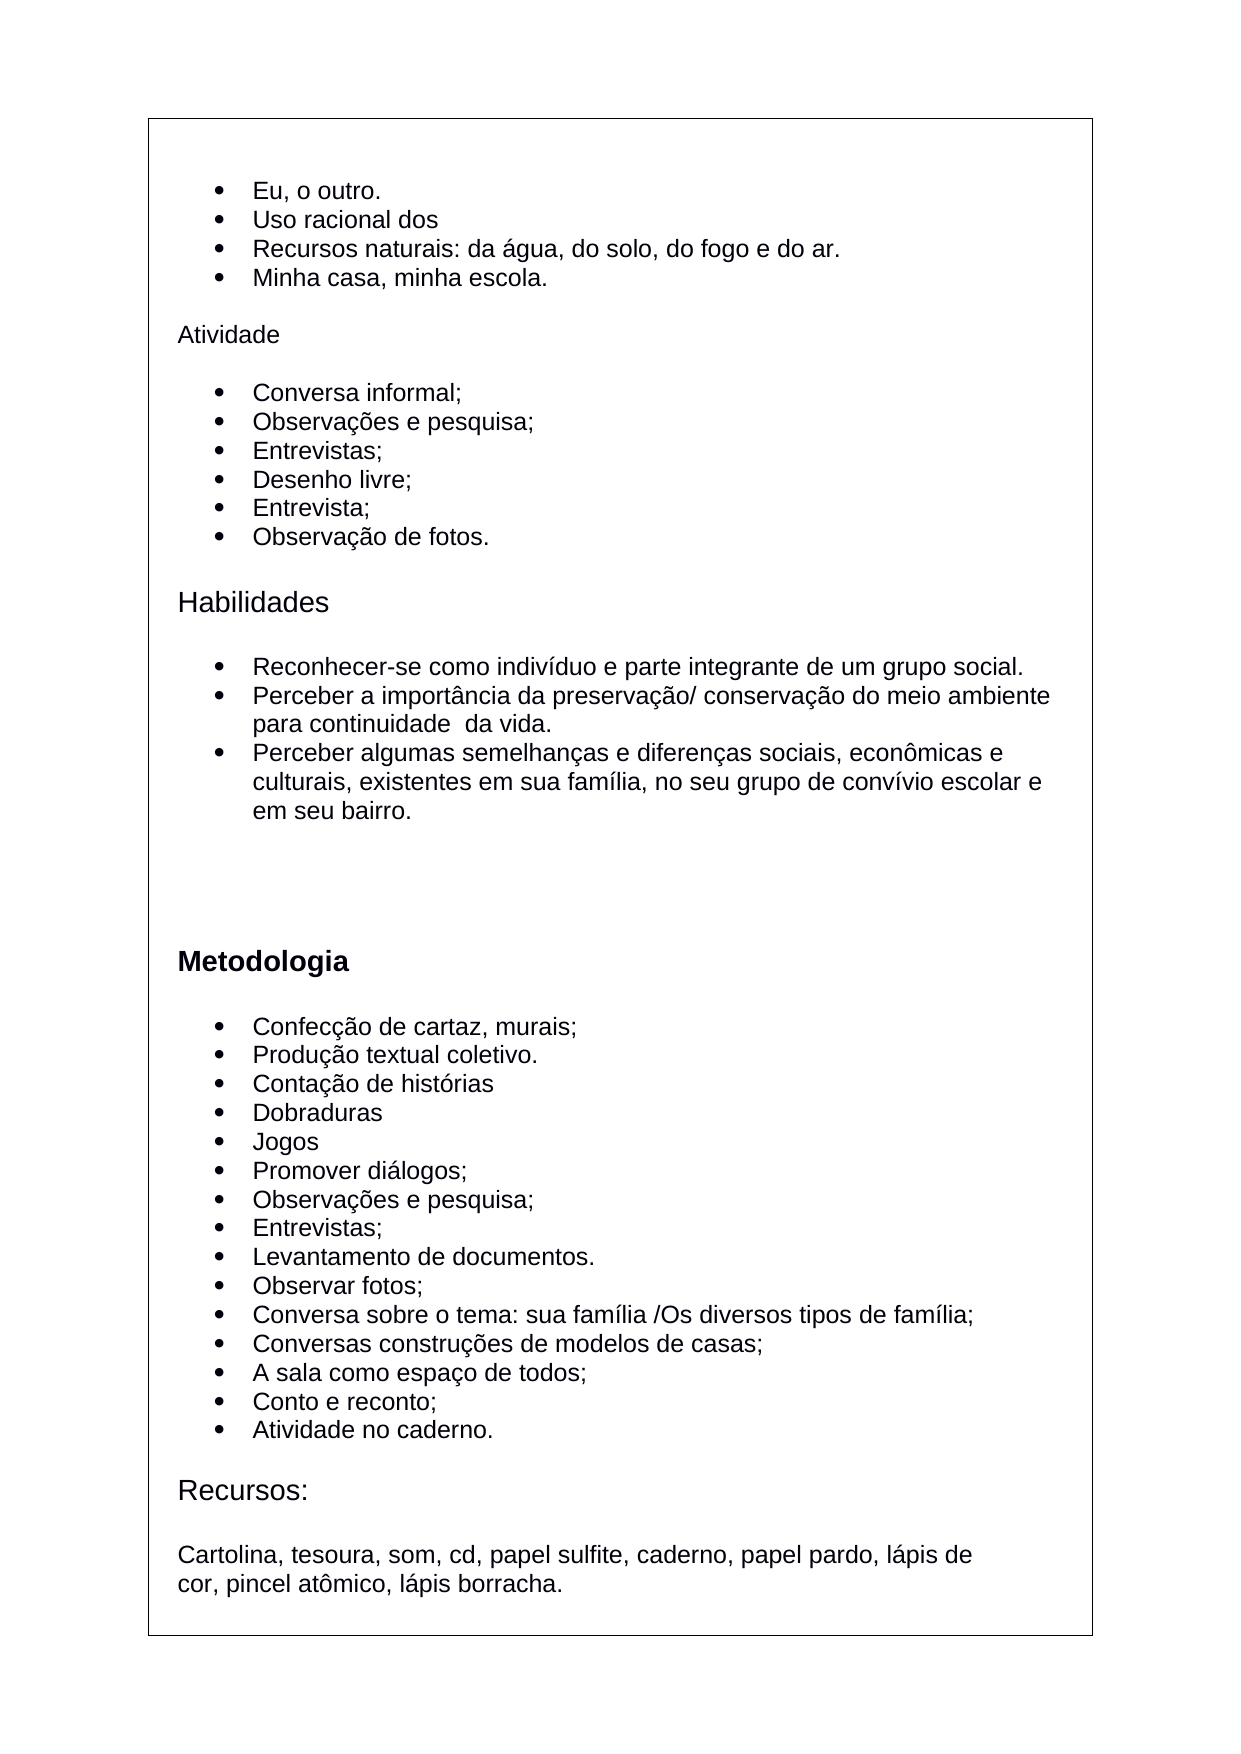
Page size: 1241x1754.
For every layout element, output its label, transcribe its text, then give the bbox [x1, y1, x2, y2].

list Confecção de cartaz, murais; [215, 1011, 1063, 1040]
list Dobraduras [215, 1098, 1063, 1127]
list Conversa sobre o tema: sua família /Os diversos tipos de família; [215, 1300, 1063, 1329]
list Recursos naturais: da água, do solo, do fogo e do ar. [215, 234, 1063, 263]
text Cartolina, tesoura, som, cd, papel sulfite, caderno, papel pardo, lápis de [177, 1540, 1063, 1569]
list A sala como espaço de todos; [215, 1358, 1063, 1387]
list Minha casa, minha escola. [215, 263, 1063, 292]
list Perceber algumas semelhanças e diferenças sociais, econômicas e culturais, existentes em sua família, no seu grupo de convívio escolar e em seu bairro. [215, 738, 1063, 824]
list Produção textual coletivo. [215, 1040, 1063, 1069]
text Atividade [177, 321, 1063, 349]
list Entrevista; [215, 493, 1063, 522]
list Perceber a importância da preservação/ conservação do meio ambiente para continuidade da vida. [215, 681, 1063, 738]
list Entrevistas; [215, 1213, 1063, 1242]
list Observação de fotos. [215, 522, 1063, 551]
list Jogos [215, 1127, 1063, 1156]
list Uso racional dos [215, 205, 1063, 234]
list Entrevistas; [215, 436, 1063, 464]
text cor, pincel atômico, lápis borracha. [177, 1569, 1063, 1598]
list Atividade no caderno. [215, 1415, 1063, 1444]
list Conto e reconto; [215, 1387, 1063, 1415]
list Observações e pesquisa; [215, 407, 1063, 436]
text Habilidades [177, 585, 1063, 618]
list Observações e pesquisa; [215, 1184, 1063, 1213]
list Conversas construções de modelos de casas; [215, 1329, 1063, 1358]
list Observar fotos; [215, 1271, 1063, 1300]
list Eu, o outro. [215, 176, 1063, 205]
list Reconhecer-se como indivíduo e parte integrante de um grupo social. [215, 652, 1063, 681]
text Metodologia [177, 944, 1063, 978]
text Recursos: [177, 1473, 1063, 1507]
list Desenho livre; [215, 464, 1063, 493]
list Promover diálogos; [215, 1156, 1063, 1184]
list Conversa informal; [215, 378, 1063, 407]
list Levantamento de documentos. [215, 1242, 1063, 1271]
list Contação de histórias [215, 1069, 1063, 1098]
